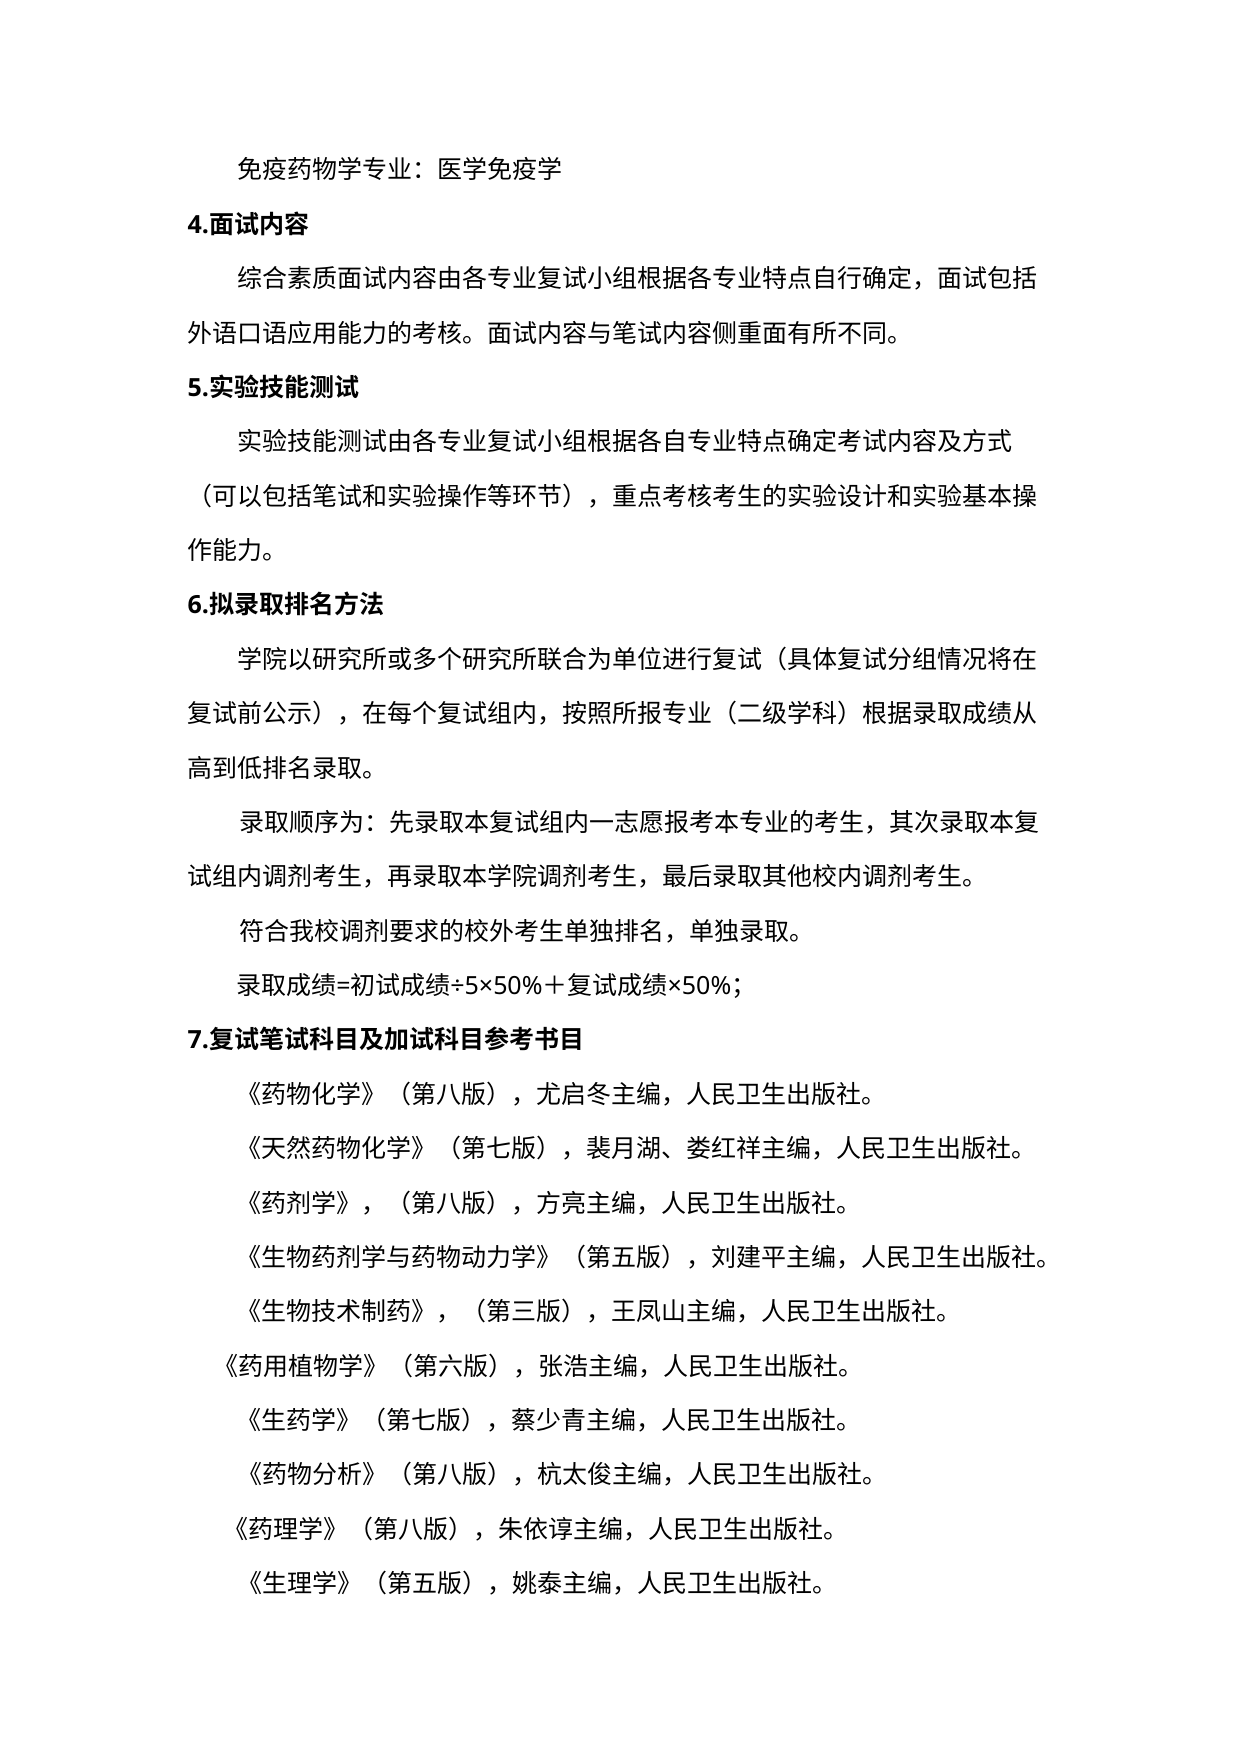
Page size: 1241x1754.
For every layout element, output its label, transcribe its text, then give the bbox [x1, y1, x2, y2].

text 《药物化学》（第八版），尤启冬主编，人民卫生出版社。 [187, 1074, 1053, 1111]
text 学院以研究所或多个研究所联合为单位进行复试（具体复试分组情况将在复试前公示），在每个复试组内，按照所报专业（二级学科）根据录取成绩从高到低排名录取。 [187, 639, 1053, 784]
text 《天然药物化学》（第七版），裴月湖、娄红祥主编，人民卫生出版社。 [187, 1129, 1053, 1165]
text 4.面试内容 [187, 204, 1053, 241]
text 5.实验技能测试 [187, 367, 1053, 404]
text 《生理学》（第五版），姚泰主编，人民卫生出版社。 [187, 1564, 1053, 1600]
text 免疫药物学专业：医学免疫学 [187, 150, 1053, 186]
text 《生物技术制药》，（第三版），王凤山主编，人民卫生出版社。 [187, 1292, 1053, 1328]
text 《生药学》（第七版），蔡少青主编，人民卫生出版社。 [187, 1401, 1053, 1437]
text 综合素质面试内容由各专业复试小组根据各专业特点自行确定，面试包括外语口语应用能力的考核。面试内容与笔试内容侧重面有所不同。 [187, 259, 1053, 349]
text 7.复试笔试科目及加试科目参考书目 [187, 1020, 1053, 1056]
text 符合我校调剂要求的校外考生单独排名，单独录取。 [187, 911, 1053, 947]
text 《药理学》（第八版），朱依谆主编，人民卫生出版社。 [187, 1509, 1053, 1546]
text 《药剂学》，（第八版），方亮主编，人民卫生出版社。 [187, 1183, 1053, 1219]
text 《生物药剂学与药物动力学》（第五版），刘建平主编，人民卫生出版社。 [187, 1237, 1053, 1274]
text 实验技能测试由各专业复试小组根据各自专业特点确定考试内容及方式（可以包括笔试和实验操作等环节），重点考核考生的实验设计和实验基本操作能力。 [187, 422, 1053, 567]
text 6.拟录取排名方法 [187, 585, 1053, 621]
text 《药物分析》（第八版），杭太俊主编，人民卫生出版社。 [187, 1455, 1053, 1491]
text 《药用植物学》（第六版），张浩主编，人民卫生出版社。 [187, 1346, 1053, 1382]
text 录取成绩=初试成绩÷5×50%＋复试成绩×50%； [187, 966, 1053, 1002]
text 录取顺序为：先录取本复试组内一志愿报考本专业的考生，其次录取本复试组内调剂考生，再录取本学院调剂考生，最后录取其他校内调剂考生。 [187, 802, 1053, 893]
